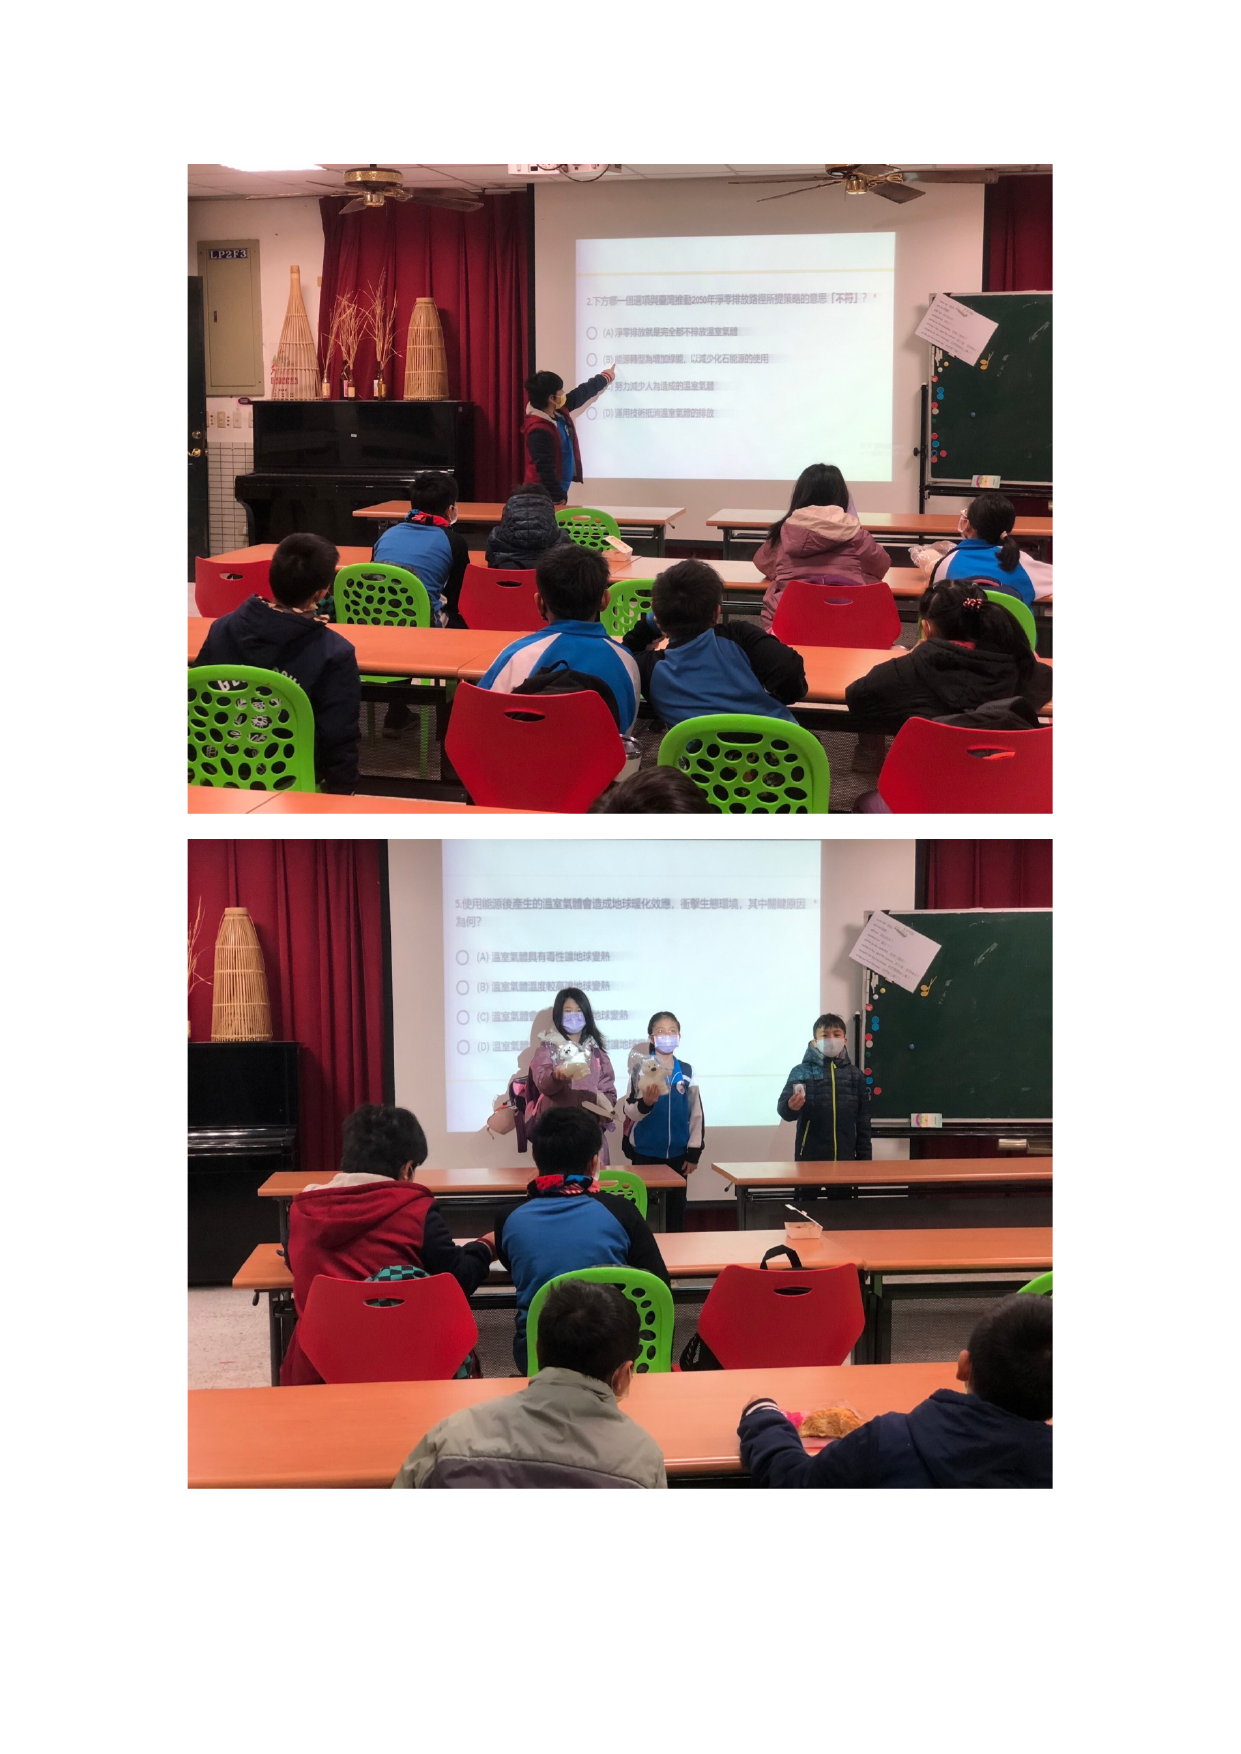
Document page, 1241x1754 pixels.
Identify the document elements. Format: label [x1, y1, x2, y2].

picture [187, 839, 1053, 1489]
picture [187, 164, 1053, 814]
